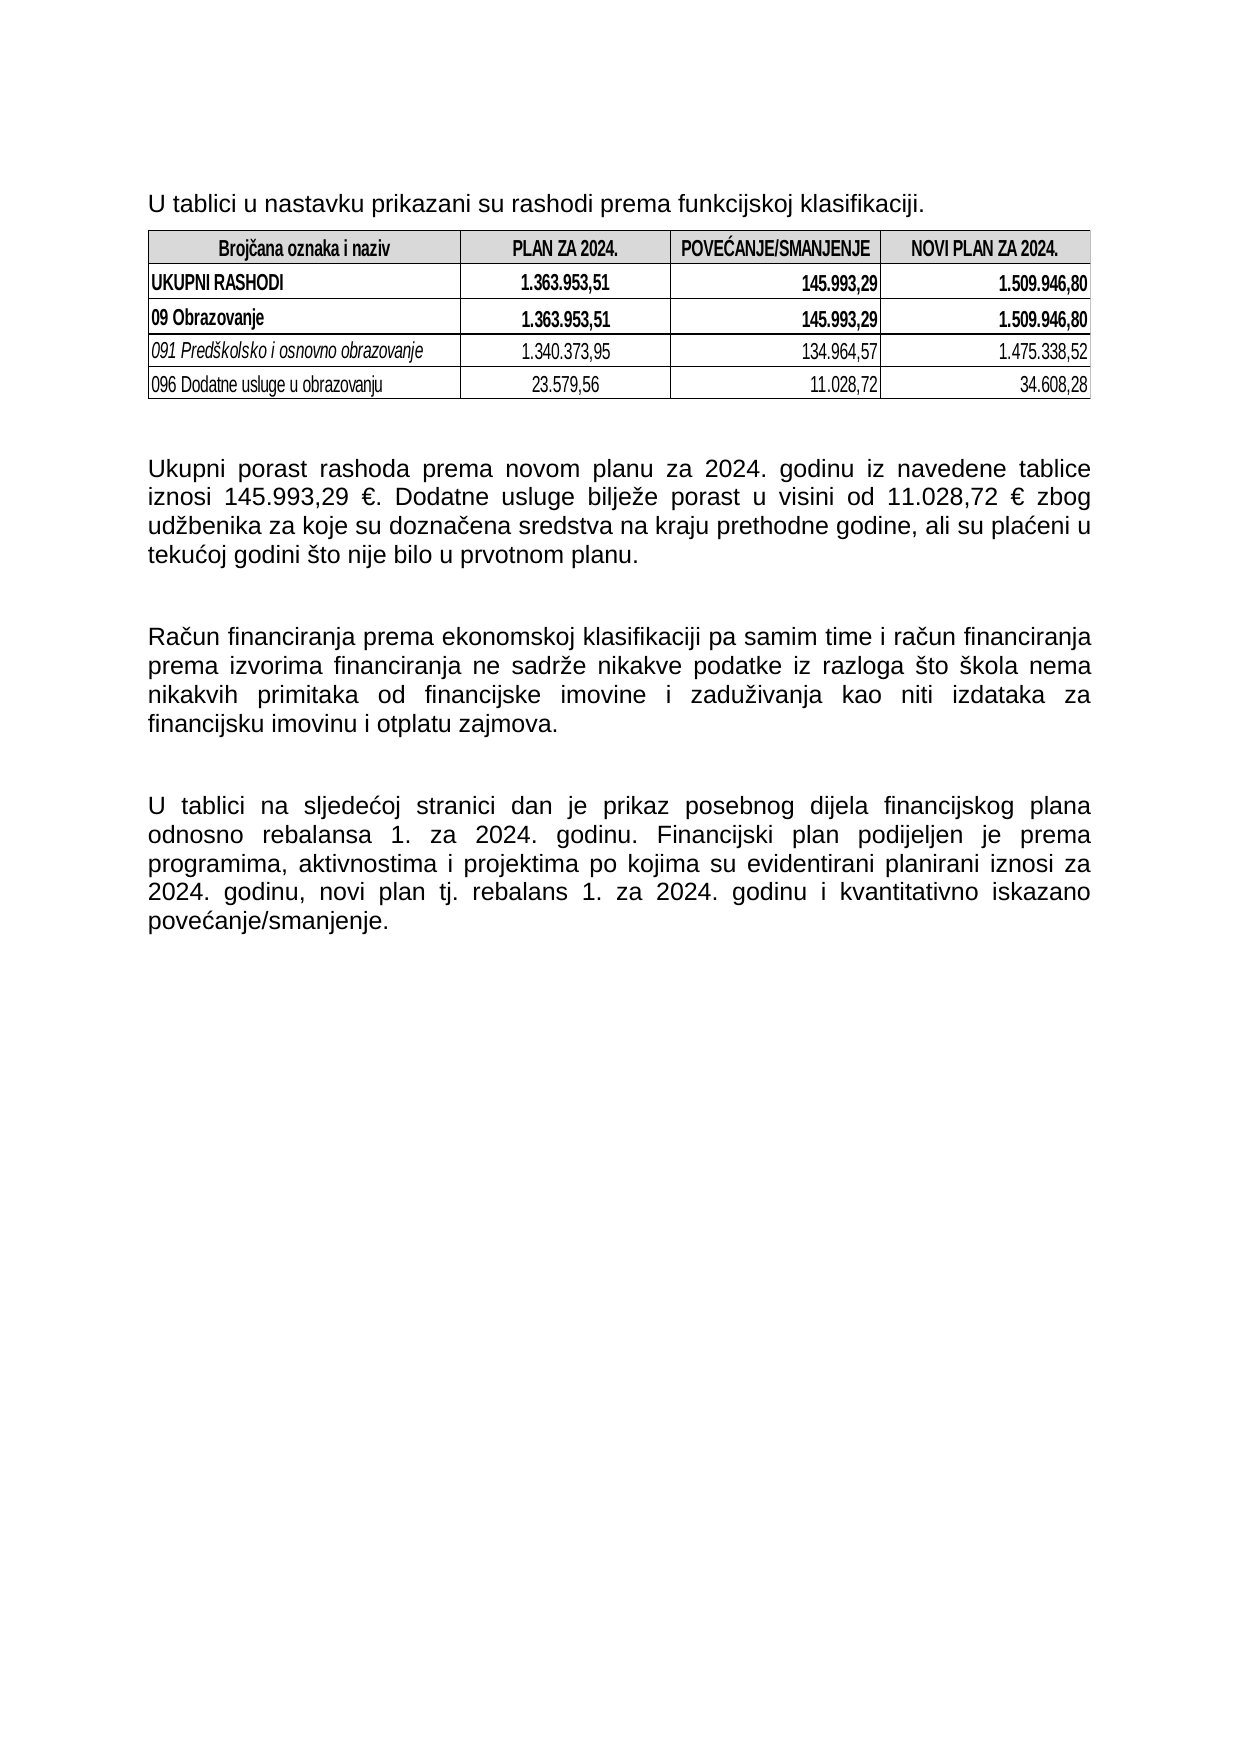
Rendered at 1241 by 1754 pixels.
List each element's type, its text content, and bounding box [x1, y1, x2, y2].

text U tablici na sljedećoj stranici dan je prikaz posebnog dijela financijskog plana odnosno rebalansa 1. za 2024. godinu. Financijski plan podijeljen je prema programima, aktivnostima i projektima po kojima su evidentirani planirani iznosi za 2024. godinu, novi plan tj. rebalans 1. za 2024. godinu i kvantitativno iskazano povećanje/smanjenje. [148, 791, 1093, 935]
text Račun financiranja prema ekonomskoj klasifikaciji pa samim time i račun financiranja prema izvorima financiranja ne sadrže nikakve podatke iz razloga što škola nema nikakvih primitaka od financijske imovine i zaduživanja kao niti izdataka za financijsku imovinu i otplatu zajmova. [148, 622, 1093, 737]
text Ukupni porast rashoda prema novom planu za 2024. godinu iz navedene tablice iznosi 145.993,29 €. Dodatne usluge bilježe porast u visini od 11.028,72 € zbog udžbenika za koje su doznačena sredstva na kraju prethodne godine, ali su plaćeni u tekućoj godini što nije bilo u prvotnom planu. [148, 453, 1093, 568]
text U tablici u nastavku prikazani su rashodi prema funkcijskoj klasifikaciji. [148, 189, 1093, 218]
